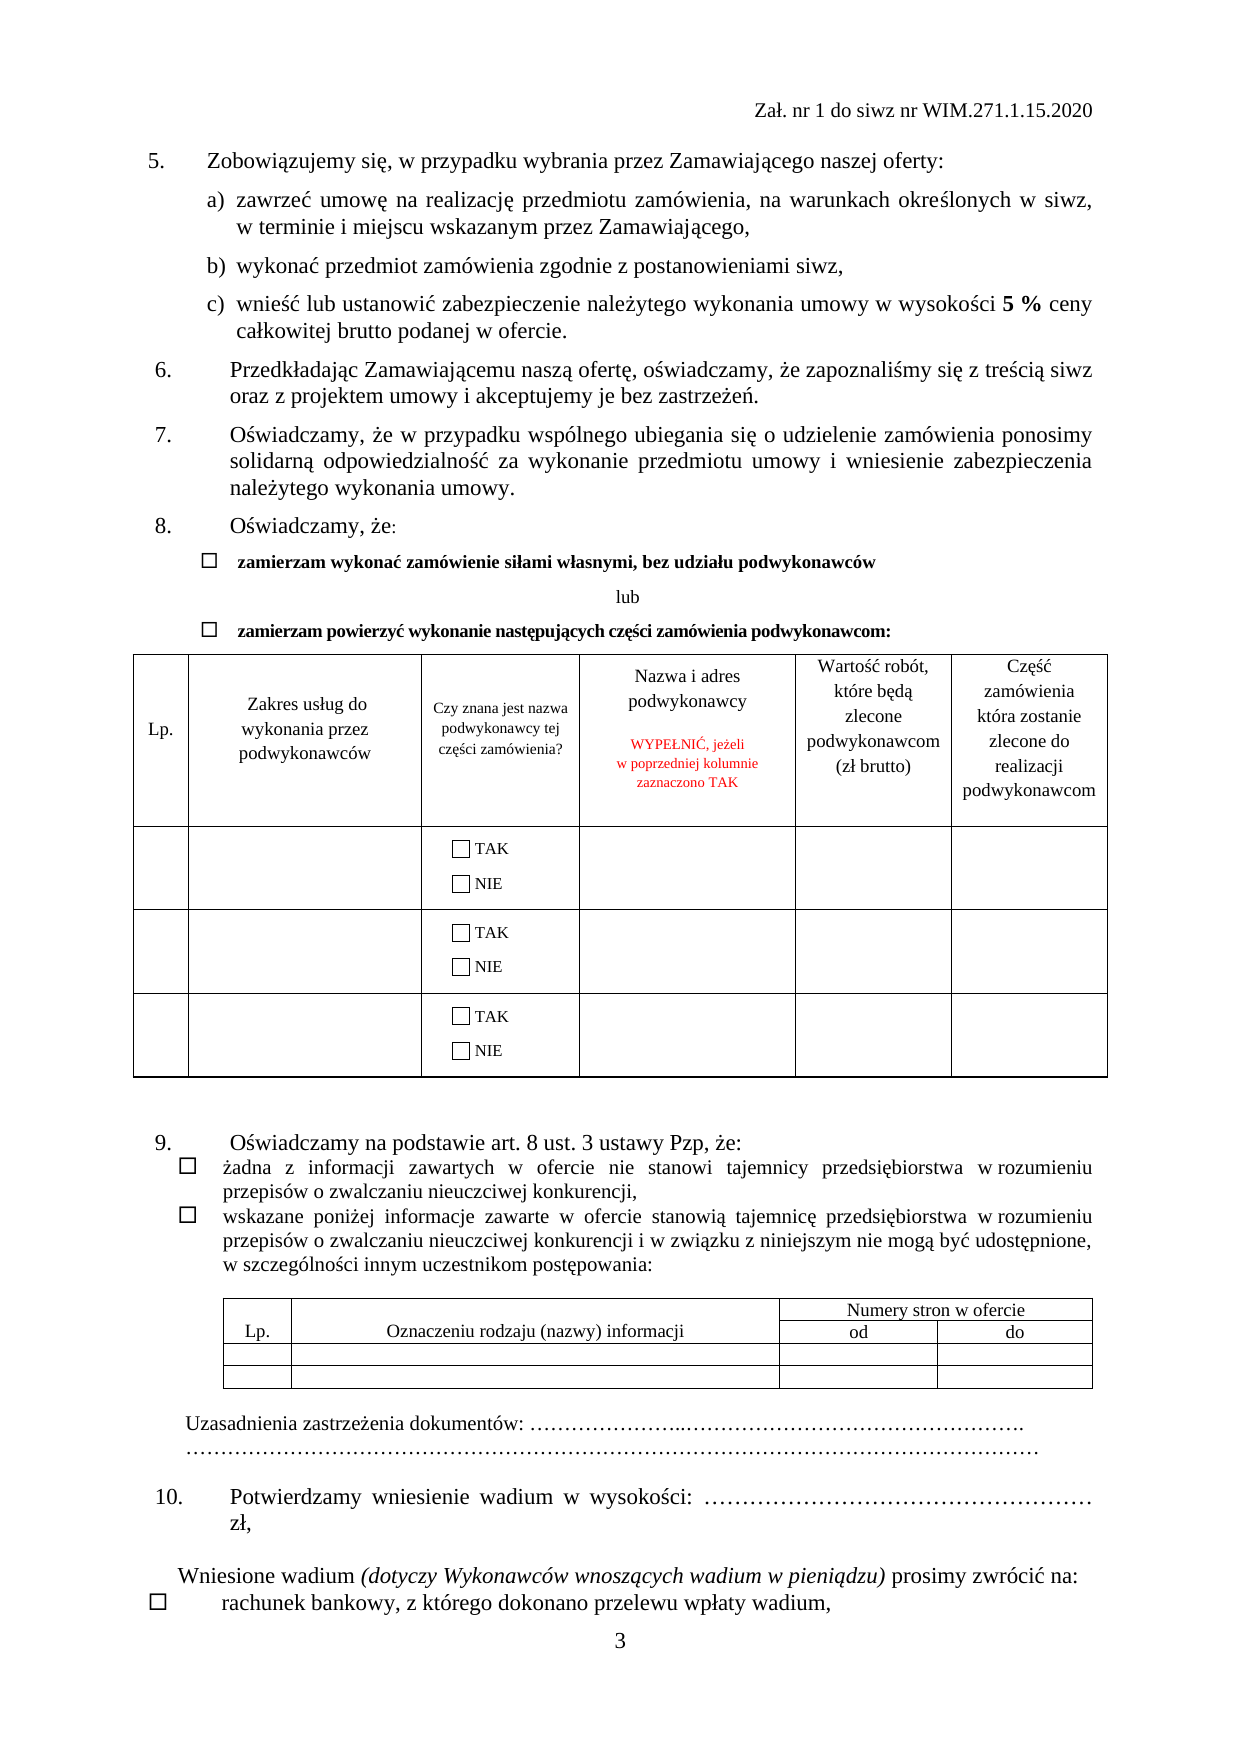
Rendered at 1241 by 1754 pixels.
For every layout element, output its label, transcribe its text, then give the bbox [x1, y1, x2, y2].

table_cell TAK NIE [422, 827, 579, 909]
table_header Wartość robót, które będą zlecone podwykonawcom (zł brutto) [796, 655, 951, 826]
text Uzasadnienia zastrzeżenia dokumentów: …………………..…………………………………………. [148, 1411, 1093, 1435]
table_cell TAK NIE [422, 994, 579, 1076]
list Oświadczamy, że: [154, 512, 1093, 539]
table_cell [580, 994, 795, 1076]
table_header Lp. [224, 1299, 291, 1343]
text rachunek bankowy, z którego dokonano przelewu wpłaty wadium, [148, 1588, 1093, 1615]
list Przedkładając Zamawiającemu naszą ofertę, oświadczamy, że zapoznaliśmy się z treścią siwz oraz z projektem umowy i akceptujemy je bez zastrzeżeń. [154, 356, 1093, 408]
table_cell [134, 910, 188, 993]
table_cell [189, 994, 421, 1076]
table_cell [134, 994, 188, 1076]
table_cell [938, 1366, 1092, 1388]
list Oświadczamy, że w przypadku wspólnego ubiegania się o udzielenie zamówienia ponosimy solidarną odpowiedzialność za wykonanie przedmiotu umowy i wniesienie zabezpieczenia należytego wykonania umowy. [154, 421, 1093, 500]
list wnieść lub ustanowić zabezpieczenie należytego wykonania umowy w wysokości 5 % ceny całkowitej brutto podanej w ofercie. [207, 291, 1093, 343]
table_cell [580, 827, 795, 909]
table_cell [189, 910, 421, 993]
table_cell [134, 827, 188, 909]
table_cell [292, 1344, 779, 1365]
list zamierzam wykonać zamówienie siłami własnymi, bez udziału podwykonawców [200, 551, 1093, 573]
table_cell [938, 1344, 1092, 1365]
table_cell [796, 827, 951, 909]
table_cell [952, 994, 1107, 1076]
table_header Czy znana jest nazwa podwykonawcy tej części zamówienia? [422, 655, 579, 826]
text lub [162, 586, 1093, 607]
table_cell do [938, 1321, 1092, 1343]
table_header Zakres usług do wykonania przez podwykonawców [189, 655, 421, 826]
table_cell [952, 910, 1107, 993]
table_header Oznaczeniu rodzaju (nazwy) informacji [292, 1299, 779, 1343]
table_cell [224, 1366, 291, 1388]
list żadna z informacji zawartych w ofercie nie stanowi tajemnicy przedsiębiorstwa w rozumieniu przepisów o zwalczaniu nieuczciwej konkurencji, [177, 1155, 1093, 1203]
table_header Numery stron w ofercie [780, 1299, 1092, 1320]
table_cell [292, 1366, 779, 1388]
list Potwierdzamy wniesienie wadium w wysokości: …………………………………………… zł, [154, 1483, 1093, 1536]
table_cell [796, 910, 951, 993]
list Oświadczamy na podstawie art. 8 ust. 3 ustawy Pzp, że: [154, 1129, 1093, 1155]
list Wniesione wadium (dotyczy Wykonawców wnoszących wadium w pieniądzu) prosimy zwrócić na: [177, 1562, 1093, 1588]
table_cell [796, 994, 951, 1076]
table_cell [952, 827, 1107, 909]
list zamierzam powierzyć wykonanie następujących części zamówienia podwykonawcom: [200, 620, 1093, 642]
table_header Nazwa i adres podwykonawcy WYPEŁNIĆ, jeżeli w poprzedniej kolumnie zaznaczono TAK [580, 655, 795, 826]
table_cell [780, 1344, 937, 1365]
list wskazane poniżej informacje zawarte w ofercie stanowią tajemnicę przedsiębiorstwa w rozumieniu przepisów o zwalczaniu nieuczciwej konkurencji i w związku z niniejszym nie mogą być udostępnione, w szczególności innym uczestnikom postępowania: [177, 1203, 1093, 1276]
table_header Lp. [134, 655, 188, 826]
table_cell [224, 1344, 291, 1365]
text …………………………………………………………………………………………………………… [185, 1435, 1093, 1459]
table_header Część zamówienia która zostanie zlecone do realizacji podwykonawcom [952, 655, 1107, 826]
table_cell [189, 827, 421, 909]
table_cell od [780, 1321, 937, 1343]
table_cell TAK NIE [422, 910, 579, 993]
table_cell [780, 1366, 937, 1388]
list zawrzeć umowę na realizację przedmiotu zamówienia, na warunkach określonych w siwz, w terminie i miejscu wskazanym przez Zamawiającego, [207, 186, 1093, 239]
list Zobowiązujemy się, w przypadku wybrania przez Zamawiającego naszej oferty: [148, 148, 1093, 174]
table_cell [580, 910, 795, 993]
list wykonać przedmiot zamówienia zgodnie z postanowieniami siwz, [207, 252, 1093, 278]
